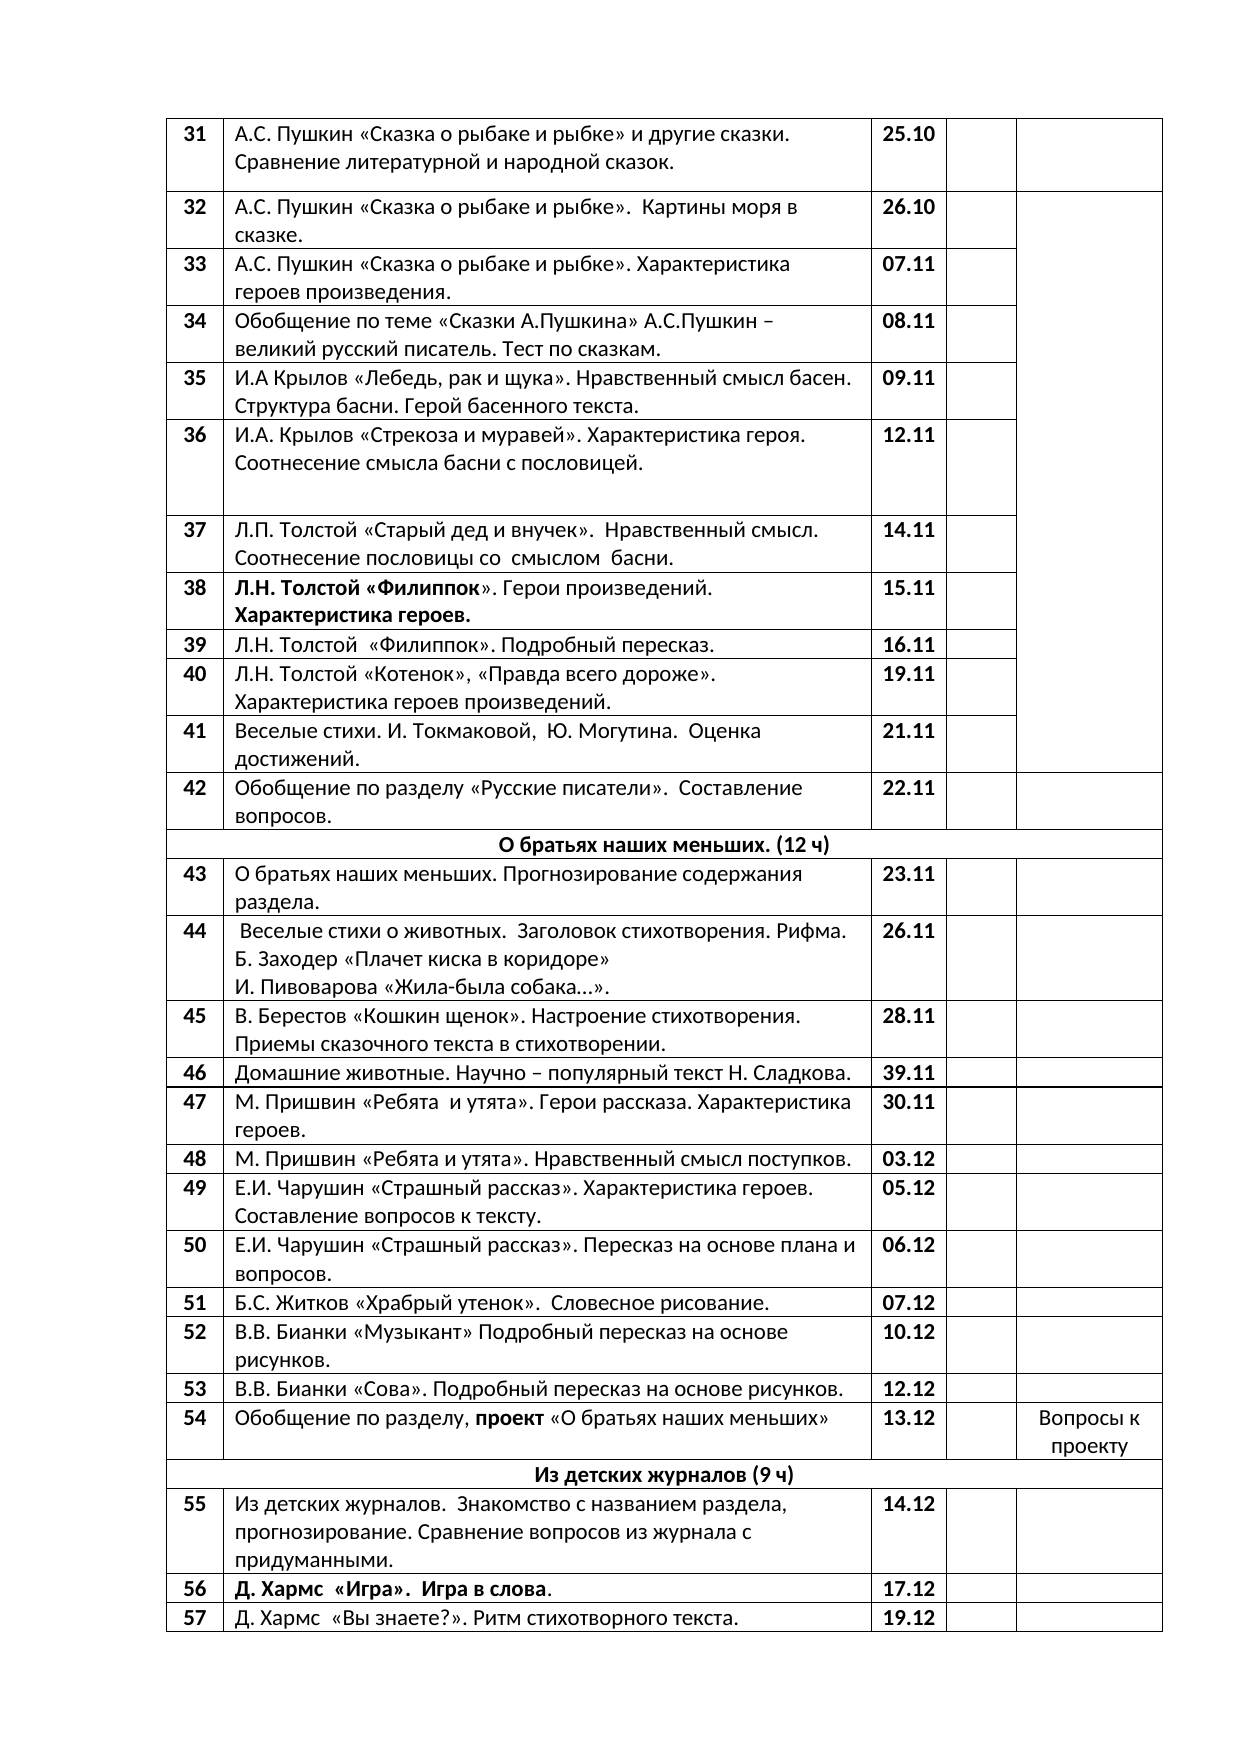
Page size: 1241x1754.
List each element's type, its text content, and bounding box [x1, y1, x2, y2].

table_cell [947, 916, 1016, 1000]
table_cell 16.11 [872, 630, 946, 658]
table_cell [1017, 916, 1162, 1000]
table_cell [1017, 1489, 1162, 1573]
table_cell 07.12 [872, 1288, 946, 1316]
table_cell 37 [167, 516, 223, 572]
table_cell М. Пришвин «Ребята и утята». Нравственный смысл поступков. [224, 1145, 871, 1172]
table_cell [947, 1088, 1016, 1143]
table_cell [1017, 1574, 1162, 1602]
table_cell [947, 630, 1016, 658]
table_cell Веселые стихи. И. Токмаковой, Ю. Могутина. Оценка достижений. [224, 716, 871, 772]
table_cell [1017, 1374, 1162, 1402]
table_cell [947, 420, 1016, 514]
table_cell 39.11 [872, 1058, 946, 1086]
table_cell В.В. Бианки «Сова». Подробный пересказ на основе рисунков. [224, 1374, 871, 1402]
table_cell Л.Н. Толстой «Филиппок». Герои произведений. Характеристика героев. [224, 573, 871, 629]
table_cell Из детских журналов (9 ч) [167, 1460, 1162, 1488]
table_cell 25.10 [872, 119, 946, 191]
table_cell 19.12 [872, 1603, 946, 1631]
table_cell 15.11 [872, 573, 946, 629]
table_cell [1017, 1231, 1162, 1287]
table_cell [947, 119, 1016, 191]
table_cell 12.12 [872, 1374, 946, 1402]
table_cell [1017, 192, 1162, 772]
table_cell [947, 306, 1016, 362]
table_cell Л.Н. Толстой «Котенок», «Правда всего дороже». Характеристика героев произведений. [224, 659, 871, 715]
table_cell 08.11 [872, 306, 946, 362]
table_cell Обобщение по теме «Сказки А.Пушкина» А.С.Пушкин – великий русский писатель. Тест по сказкам. [224, 306, 871, 362]
table_cell 14.12 [872, 1489, 946, 1573]
table_cell 53 [167, 1374, 223, 1402]
table_cell [947, 1001, 1016, 1057]
table_cell А.С. Пушкин «Сказка о рыбаке и рыбке» и другие сказки. Сравнение литературной и народной сказок. [224, 119, 871, 191]
table_cell 26.11 [872, 916, 946, 1000]
table_cell 13.12 [872, 1403, 946, 1459]
table_cell [947, 716, 1016, 772]
table_cell [1017, 1145, 1162, 1172]
table_cell 47 [167, 1088, 223, 1143]
table_cell 17.12 [872, 1574, 946, 1602]
table_cell [947, 859, 1016, 915]
table_cell [947, 192, 1016, 248]
table_cell [947, 1058, 1016, 1086]
table_cell [947, 773, 1016, 829]
table_cell 46 [167, 1058, 223, 1086]
table_cell [947, 1489, 1016, 1573]
table_cell [1017, 1288, 1162, 1316]
table_cell Обобщение по разделу «Русские писатели». Составление вопросов. [224, 773, 871, 829]
table_cell Л.Н. Толстой «Филиппок». Подробный пересказ. [224, 630, 871, 658]
table_cell 06.12 [872, 1231, 946, 1287]
table_cell 51 [167, 1288, 223, 1316]
table_cell И.А Крылов «Лебедь, рак и щука». Нравственный смысл басен. Структура басни. Герой басенного текста. [224, 363, 871, 419]
table_cell 49 [167, 1174, 223, 1229]
table_cell Б.С. Житков «Храбрый утенок». Словесное рисование. [224, 1288, 871, 1316]
table_cell [947, 363, 1016, 419]
table_cell 22.11 [872, 773, 946, 829]
table_cell [947, 249, 1016, 305]
table_cell [1017, 119, 1162, 191]
table_cell Е.И. Чарушин «Страшный рассказ». Характеристика героев. Составление вопросов к тексту. [224, 1174, 871, 1229]
table_cell 41 [167, 716, 223, 772]
table_cell 52 [167, 1317, 223, 1373]
table_cell 31 [167, 119, 223, 191]
table_cell 34 [167, 306, 223, 362]
table_cell 30.11 [872, 1088, 946, 1143]
table_cell [1017, 859, 1162, 915]
table_cell М. Пришвин «Ребята и утята». Герои рассказа. Характеристика героев. [224, 1088, 871, 1143]
table_cell 40 [167, 659, 223, 715]
table_cell 33 [167, 249, 223, 305]
table_cell Веселые стихи о животных. Заголовок стихотворения. Рифма. Б. Заходер «Плачет киска в коридоре» И. Пивоварова «Жила-была собака…». [224, 916, 871, 1000]
table_cell [947, 1574, 1016, 1602]
table_cell 42 [167, 773, 223, 829]
table_cell 55 [167, 1489, 223, 1573]
table_cell Обобщение по разделу, проект «О братьях наших меньших» [224, 1403, 871, 1459]
table_cell 05.12 [872, 1174, 946, 1229]
table_cell 12.11 [872, 420, 946, 514]
table_cell [1017, 1603, 1162, 1631]
table_cell [1017, 1174, 1162, 1229]
table_cell О братьях наших меньших. (12 ч) [167, 830, 1162, 858]
table_cell А.С. Пушкин «Сказка о рыбаке и рыбке». Картины моря в сказке. [224, 192, 871, 248]
table_cell [1017, 1317, 1162, 1373]
table_cell [947, 573, 1016, 629]
table_cell 39 [167, 630, 223, 658]
table_cell Домашние животные. Научно – популярный текст Н. Сладкова. [224, 1058, 871, 1086]
table_cell 38 [167, 573, 223, 629]
table_cell 43 [167, 859, 223, 915]
table_cell И.А. Крылов «Стрекоза и муравей». Характеристика героя. Соотнесение смысла басни с пословицей. [224, 420, 871, 514]
table_cell 07.11 [872, 249, 946, 305]
table_cell 28.11 [872, 1001, 946, 1057]
table_cell [947, 1288, 1016, 1316]
table_cell В. Берестов «Кошкин щенок». Настроение стихотворения. Приемы сказочного текста в стихотворении. [224, 1001, 871, 1057]
table_cell [947, 659, 1016, 715]
table_cell [947, 1374, 1016, 1402]
table_cell [947, 1174, 1016, 1229]
table_cell 19.11 [872, 659, 946, 715]
table_cell 54 [167, 1403, 223, 1459]
table_cell [1017, 1001, 1162, 1057]
table_cell Вопросы к проекту [1017, 1403, 1162, 1459]
table_cell Из детских журналов. Знакомство с названием раздела, прогнозирование. Сравнение вопросов из журнала с придуманными. [224, 1489, 871, 1573]
table_cell 03.12 [872, 1145, 946, 1172]
table_cell 45 [167, 1001, 223, 1057]
table_cell [947, 516, 1016, 572]
table_cell [947, 1403, 1016, 1459]
table_cell 21.11 [872, 716, 946, 772]
table_cell [1017, 1088, 1162, 1143]
table_cell 44 [167, 916, 223, 1000]
table_cell 56 [167, 1574, 223, 1602]
table_cell А.С. Пушкин «Сказка о рыбаке и рыбке». Характеристика героев произведения. [224, 249, 871, 305]
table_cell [224, 1603, 871, 1631]
table_cell [1017, 1058, 1162, 1086]
table_cell 50 [167, 1231, 223, 1287]
table_cell 23.11 [872, 859, 946, 915]
table_cell 26.10 [872, 192, 946, 248]
table_cell Е.И. Чарушин «Страшный рассказ». Пересказ на основе плана и вопросов. [224, 1231, 871, 1287]
table_cell [947, 1603, 1016, 1631]
table_cell Д. Хармс «Игра». Игра в слова. [224, 1574, 871, 1602]
table_cell 35 [167, 363, 223, 419]
table_cell 32 [167, 192, 223, 248]
table_cell 48 [167, 1145, 223, 1172]
table_cell В.В. Бианки «Музыкант» Подробный пересказ на основе рисунков. [224, 1317, 871, 1373]
table_cell 36 [167, 420, 223, 514]
table_cell [947, 1317, 1016, 1373]
table_cell 10.12 [872, 1317, 946, 1373]
table_cell 09.11 [872, 363, 946, 419]
table_cell Л.П. Толстой «Старый дед и внучек». Нравственный смысл. Соотнесение пословицы со смыслом басни. [224, 516, 871, 572]
table_cell О братьях наших меньших. Прогнозирование содержания раздела. [224, 859, 871, 915]
table_cell [1017, 773, 1162, 829]
table_cell [947, 1145, 1016, 1172]
table_cell 14.11 [872, 516, 946, 572]
table_cell [947, 1231, 1016, 1287]
table_cell 57 [167, 1603, 223, 1631]
